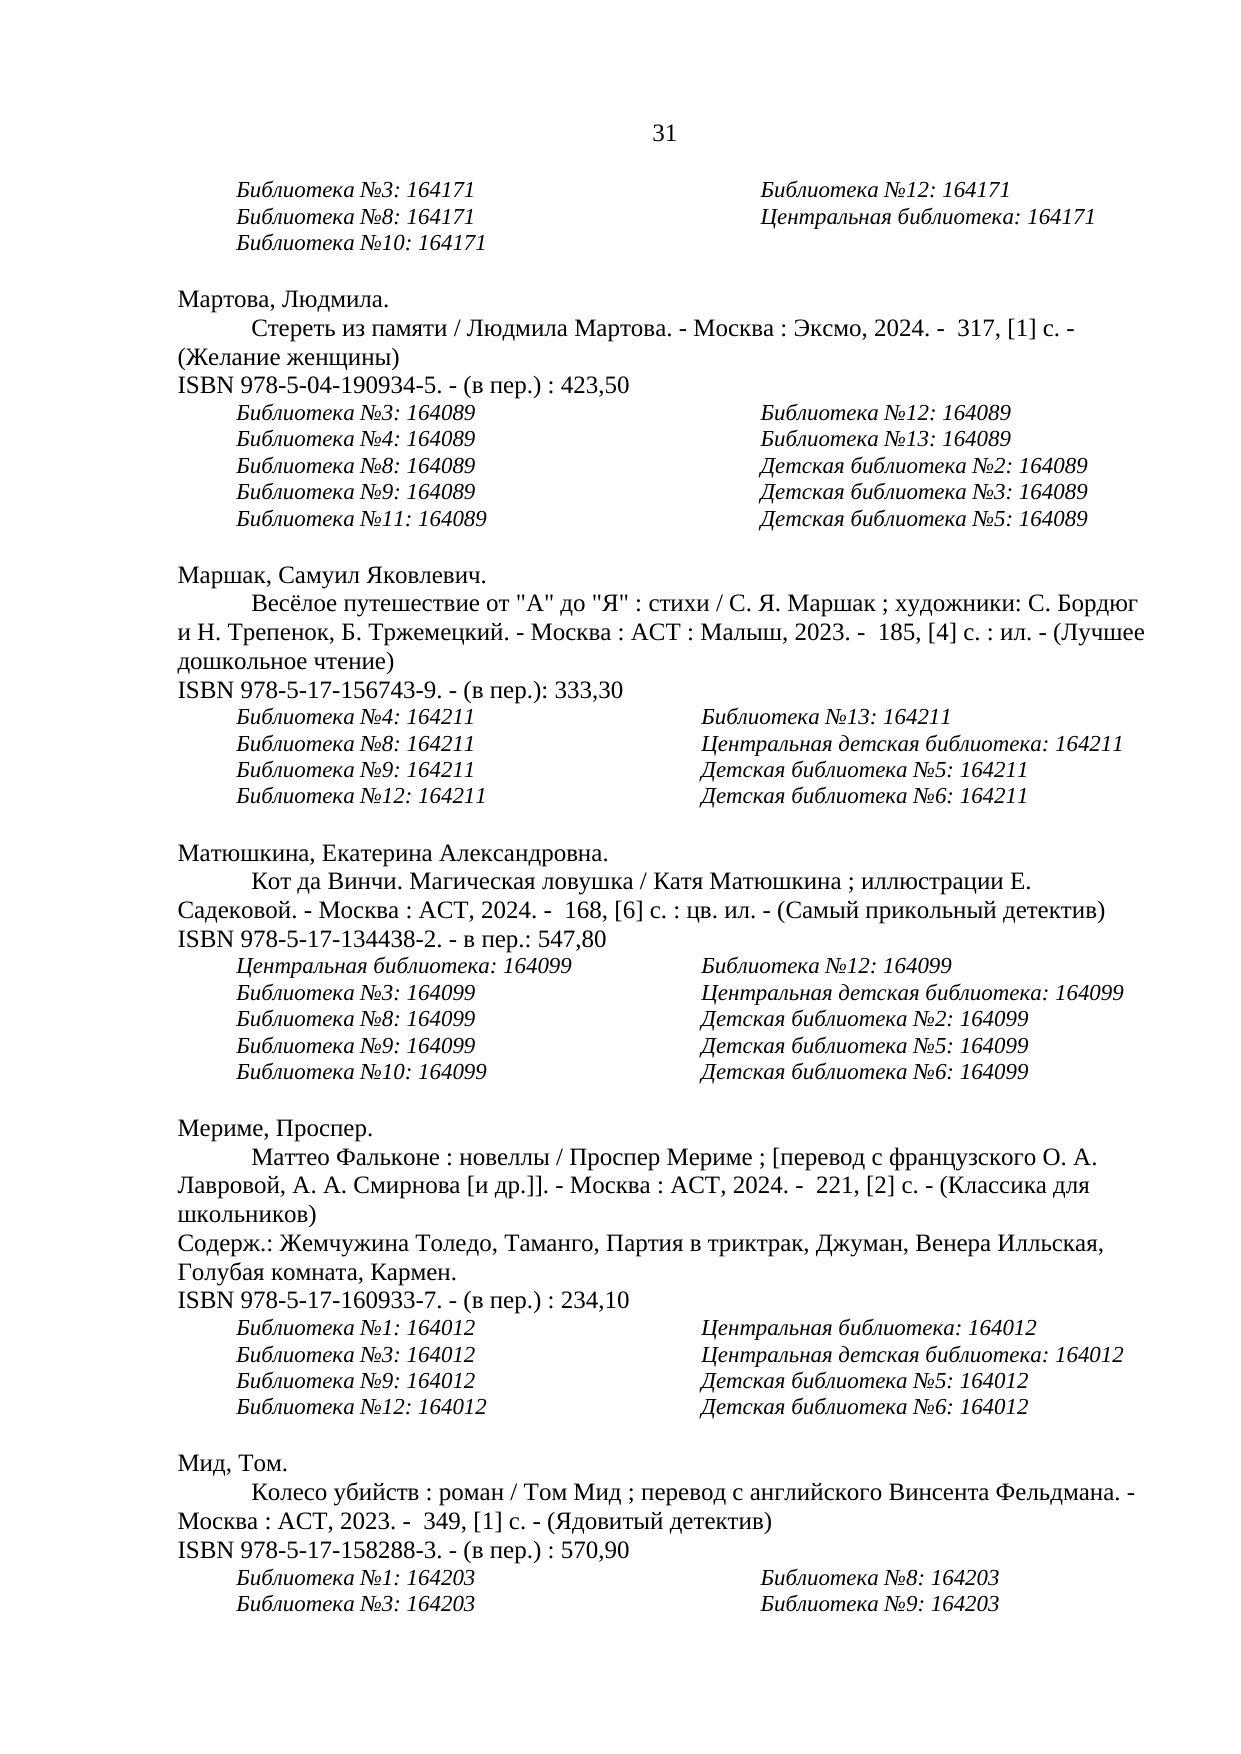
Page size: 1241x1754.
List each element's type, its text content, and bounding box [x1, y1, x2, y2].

text Весёлое путешествие от "А" до "Я" : стихи / С. Я. Маршак ; художники: С. Бордюг и Н. Трепенок, Б. Тржемецкий. - Москва : АСТ : Малыш, 2023. - 185, [4] с. : ил. - (Лучшее дошкольное чтение) [177, 588, 1152, 675]
text Библиотека №10: 164171 [177, 229, 627, 255]
text Библиотека №9: 164099 [177, 1032, 627, 1058]
text Библиотека №4: 164211 [177, 703, 627, 730]
text Кот да Винчи. Магическая ловушка / Катя Матюшкина ; иллюстрации Е. Садековой. - Москва : АСТ, 2024. - 168, [6] с. : цв. ил. - (Самый прикольный детектив) [177, 866, 1152, 924]
text Библиотека №9: 164089 [177, 478, 627, 504]
text Библиотека №3: 164203 [177, 1590, 627, 1616]
text Библиотека №10: 164099 [177, 1058, 627, 1084]
text Содерж.: Жемчужина Толедо, Таманго, Партия в триктрак, Джуман, Венера Илльская, Голубая комната, Кармен. [177, 1228, 1152, 1286]
text Библиотека №13: 164089 [701, 426, 1152, 452]
text Детская библиотека №6: 164211 [701, 782, 1152, 809]
text Библиотека №8: 164171 [177, 203, 627, 229]
text Стереть из памяти / Людмила Мартова. - Москва : Эксмо, 2024. - 317, [1] с. - (Желание женщины) [177, 313, 1152, 370]
text Мериме, Проспер. [177, 1113, 1152, 1142]
text Центральная детская библиотека: 164211 [701, 730, 1152, 756]
text Библиотека №12: 164211 [177, 782, 627, 809]
text Библиотека №3: 164171 [177, 176, 627, 203]
text Детская библиотека №6: 164099 [701, 1058, 1152, 1084]
text Библиотека №9: 164012 [177, 1367, 627, 1393]
text Библиотека №9: 164211 [177, 756, 627, 782]
text Центральная библиотека: 164012 [701, 1314, 1152, 1341]
text Детская библиотека №6: 164012 [701, 1393, 1152, 1420]
text ISBN 978-5-04-190934-5. - (в пер.) : 423,50 [177, 370, 1152, 399]
text Маттео Фальконе : новеллы / Проспер Мериме ; [перевод с французского О. А. Лавровой, А. А. Смирнова [и др.]]. - Москва : АСТ, 2024. - 221, [2] с. - (Классика для школьников) [177, 1142, 1152, 1228]
text Детская библиотека №5: 164089 [701, 504, 1152, 531]
text ISBN 978-5-17-160933-7. - (в пер.) : 234,10 [177, 1286, 1152, 1314]
text Колесо убийств : роман / Том Мид ; перевод с английского Винсента Фельдмана. - Москва : АСТ, 2023. - 349, [1] c. - (Ядовитый детектив) [177, 1477, 1152, 1535]
text ISBN 978-5-17-158288-3. - (в пер.) : 570,90 [177, 1535, 1152, 1563]
text Библиотека №12: 164012 [177, 1393, 627, 1420]
text Детская библиотека №5: 164012 [701, 1367, 1152, 1393]
text Центральная библиотека: 164171 [701, 203, 1152, 229]
text ISBN 978-5-17-134438-2. - в пер.: 547,80 [177, 924, 1152, 953]
text Библиотека №13: 164211 [701, 703, 1152, 730]
text Матюшкина, Екатерина Александровна. [177, 838, 1152, 866]
text Библиотека №3: 164099 [177, 979, 627, 1005]
text Библиотека №9: 164203 [701, 1590, 1152, 1616]
text Библиотека №12: 164171 [701, 176, 1152, 203]
text Мартова, Людмила. [177, 284, 1152, 313]
text Библиотека №3: 164012 [177, 1341, 627, 1367]
text Библиотека №8: 164203 [701, 1563, 1152, 1590]
text Центральная детская библиотека: 164099 [701, 979, 1152, 1005]
text Библиотека №11: 164089 [177, 504, 627, 531]
text Библиотека №8: 164211 [177, 730, 627, 756]
text Детская библиотека №5: 164211 [701, 756, 1152, 782]
text Детская библиотека №2: 164089 [701, 452, 1152, 478]
text Библиотека №3: 164089 [177, 399, 627, 426]
text Детская библиотека №3: 164089 [701, 478, 1152, 504]
text Библиотека №1: 164203 [177, 1563, 627, 1590]
text Детская библиотека №5: 164099 [701, 1032, 1152, 1058]
text Библиотека №1: 164012 [177, 1314, 627, 1341]
text Центральная библиотека: 164099 [177, 953, 627, 979]
text ISBN 978-5-17-156743-9. - (в пер.): 333,30 [177, 675, 1152, 703]
text Библиотека №8: 164089 [177, 452, 627, 478]
text Библиотека №8: 164099 [177, 1005, 627, 1032]
text Маршак, Самуил Яковлевич. [177, 560, 1152, 588]
text Библиотека №12: 164089 [701, 399, 1152, 426]
text Библиотека №12: 164099 [701, 953, 1152, 979]
text Мид, Том. [177, 1448, 1152, 1477]
text Детская библиотека №2: 164099 [701, 1005, 1152, 1032]
text Центральная детская библиотека: 164012 [701, 1341, 1152, 1367]
text Библиотека №4: 164089 [177, 426, 627, 452]
